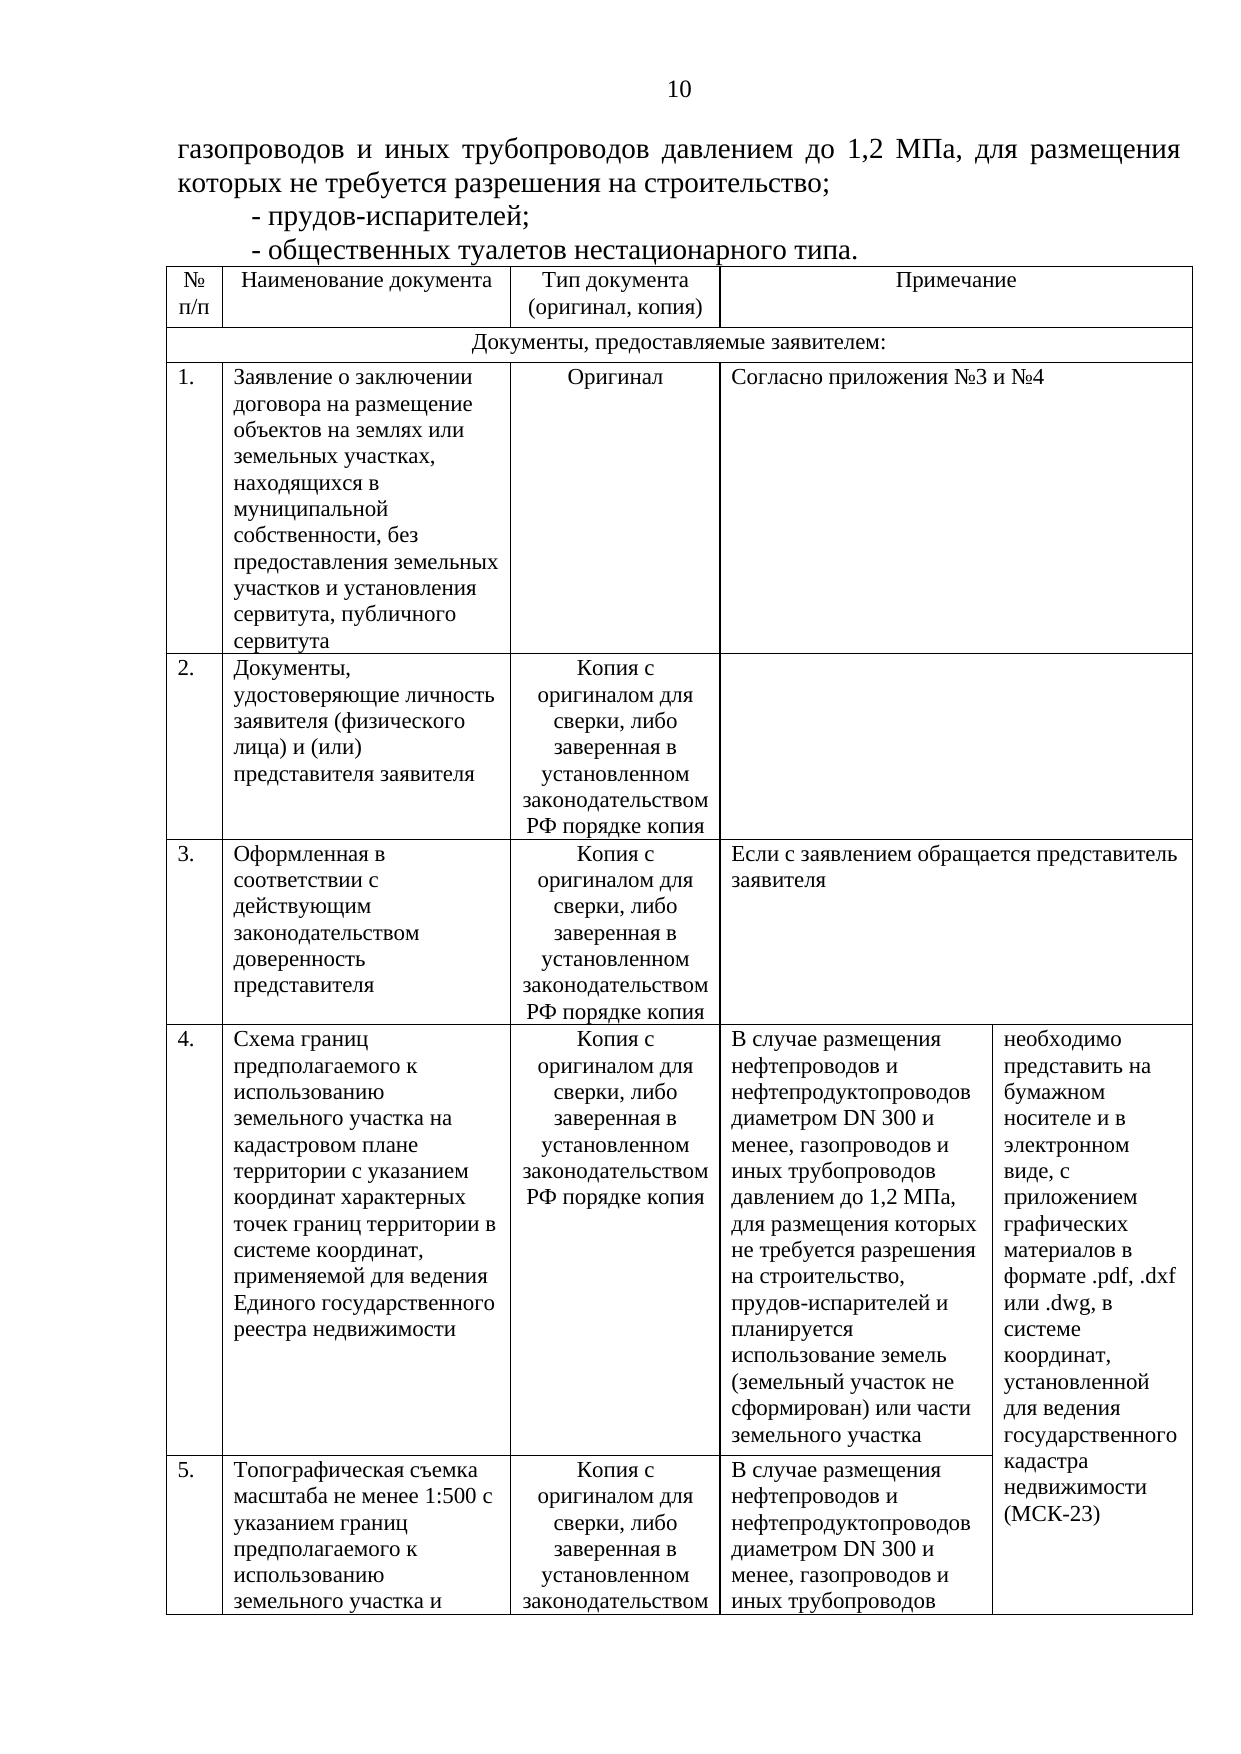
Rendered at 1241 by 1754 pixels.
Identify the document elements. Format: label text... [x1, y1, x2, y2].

table_cell Документы, удостоверяющие личность заявителя (физического лица) и (или) представителя заявителя [223, 654, 510, 839]
table_header Тип документа (оригинал, копия) [511, 267, 719, 327]
table_cell [167, 840, 222, 1024]
table_cell Документы, предоставляемые заявителем: [167, 328, 1192, 362]
table_cell Заявление о заключении договора на размещение объектов на землях или земельных участках, находящихся в муниципальной собственности, без предоставления земельных участков и установления сервитута, публичного сервитута [223, 363, 510, 653]
table_cell [721, 654, 1192, 839]
table_cell [167, 363, 222, 653]
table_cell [223, 1456, 510, 1614]
table_cell Если с заявлением обращается представитель заявителя [721, 840, 1192, 1024]
table_cell Копия с оригиналом для сверки, либо заверенная в установленном законодательством РФ порядке копия [511, 840, 719, 1024]
table_cell Копия с оригиналом для сверки, либо заверенная в установленном законодательством РФ порядке копия [511, 1025, 719, 1455]
text - прудов-испарителей; [177, 198, 1181, 232]
table_cell Согласно приложения №3 и №4 [721, 363, 1192, 653]
table_cell Копия с оригиналом для сверки, либо заверенная в установленном законодательством РФ порядке копия [511, 654, 719, 839]
table_cell необходимо представить на бумажном носителе и в электронном виде, с приложением графических материалов в формате .pdf, .dxf или .dwg, в системе координат, установленной для ведения государственного кадастра недвижимости (МСК-23) [993, 1025, 1192, 1614]
table_header Наименование документа [223, 267, 510, 327]
table_cell [167, 1025, 222, 1455]
table_cell [167, 1456, 222, 1614]
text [177, 131, 1181, 198]
table_cell В случае размещения нефтепроводов и нефтепродуктопроводов диаметром DN 300 и менее, газопроводов и иных трубопроводов давлением до 1,2 МПа, для размещения которых не требуется разрешения на строительство, прудов-испарителей и планируется использование земель (земельный участок не сформирован) или части земельного участка [721, 1025, 992, 1455]
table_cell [511, 1456, 719, 1614]
table_header № п/п [167, 267, 222, 327]
table_cell Оформленная в соответствии с действующим законодательством доверенность представителя [223, 840, 510, 1024]
table_cell Оригинал [511, 363, 719, 653]
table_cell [721, 1456, 992, 1614]
table_cell Схема границ предполагаемого к использованию земельного участка на кадастровом плане территории с указанием координат характерных точек границ территории в системе координат, применяемой для ведения Единого государственного реестра недвижимости [223, 1025, 510, 1455]
table_header Примечание [721, 267, 1192, 327]
text - общественных туалетов нестационарного типа. [177, 232, 1181, 266]
table_cell [167, 654, 222, 839]
